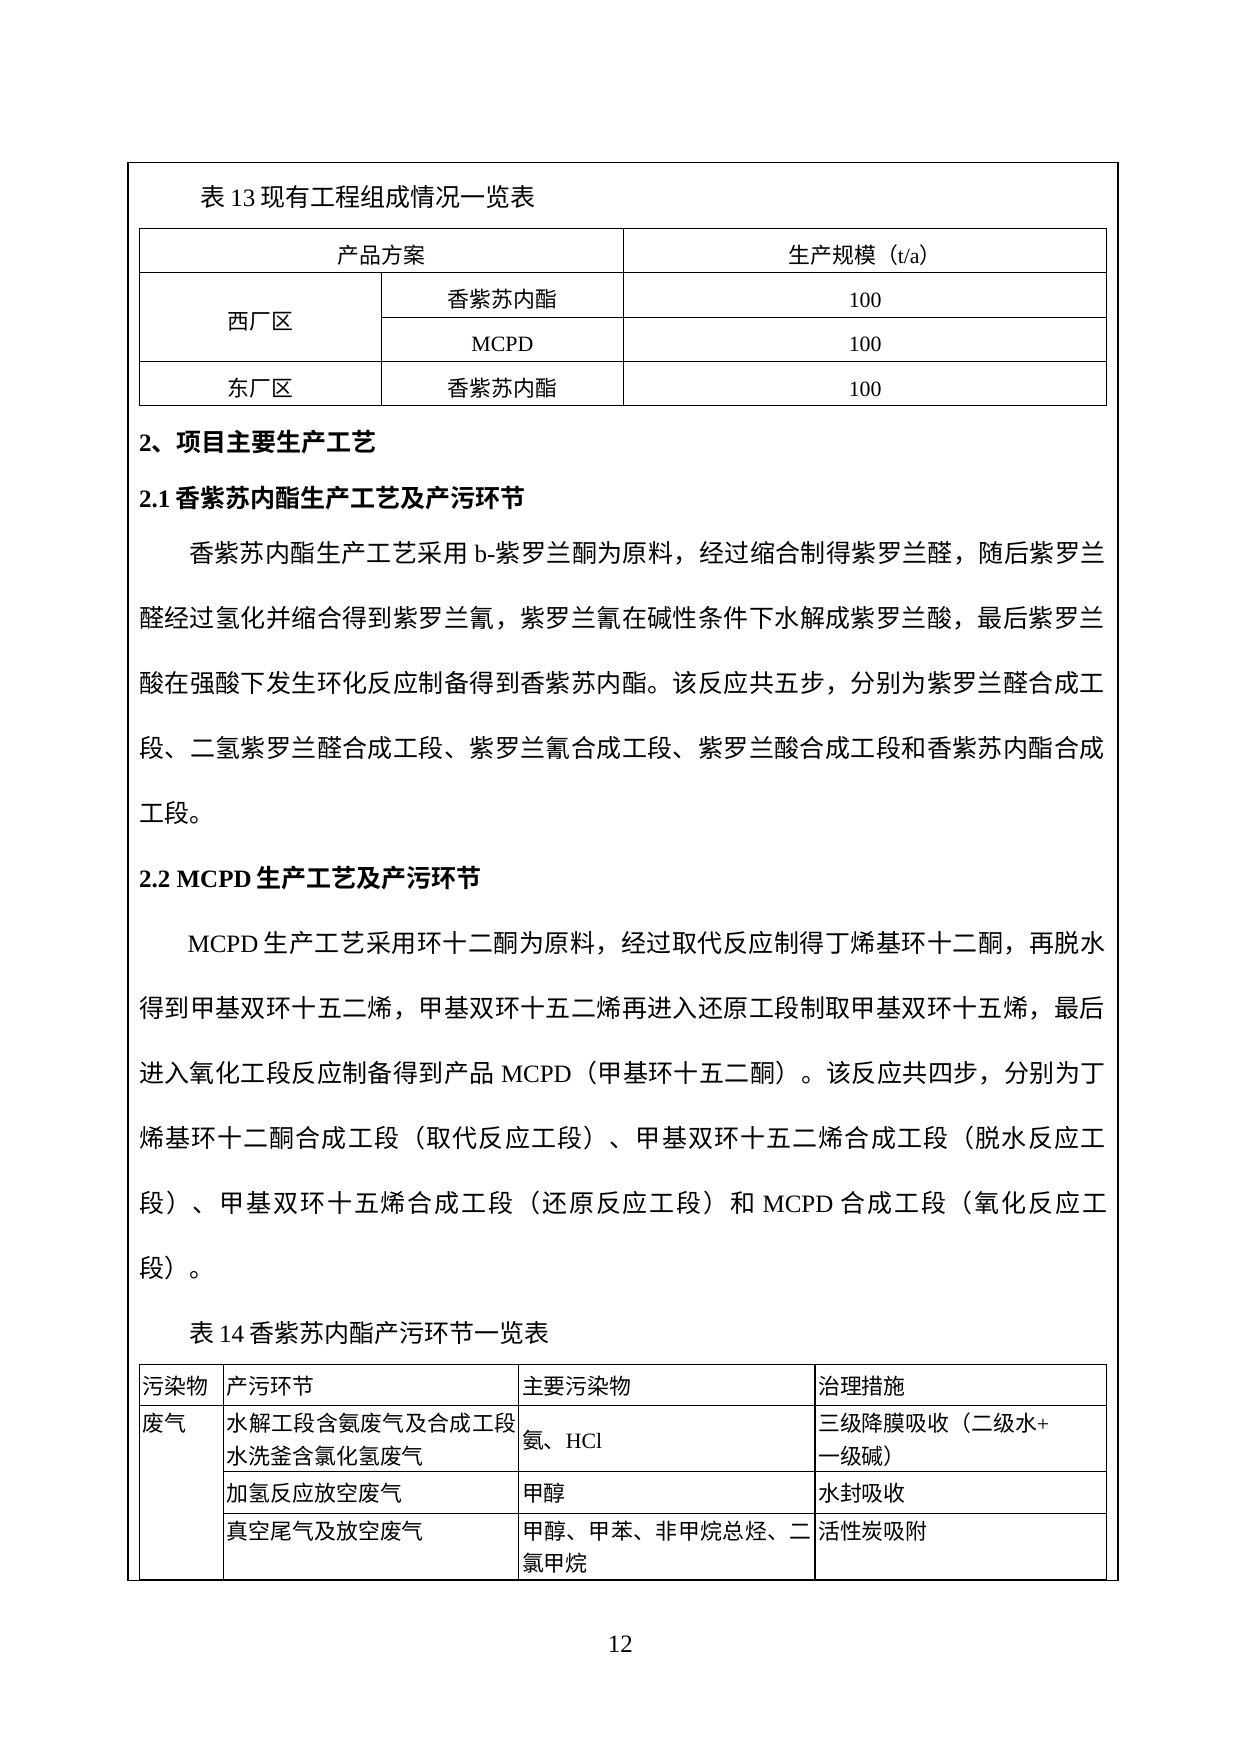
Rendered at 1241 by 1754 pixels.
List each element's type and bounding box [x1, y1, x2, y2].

table_cell [129, 163, 1117, 1579]
